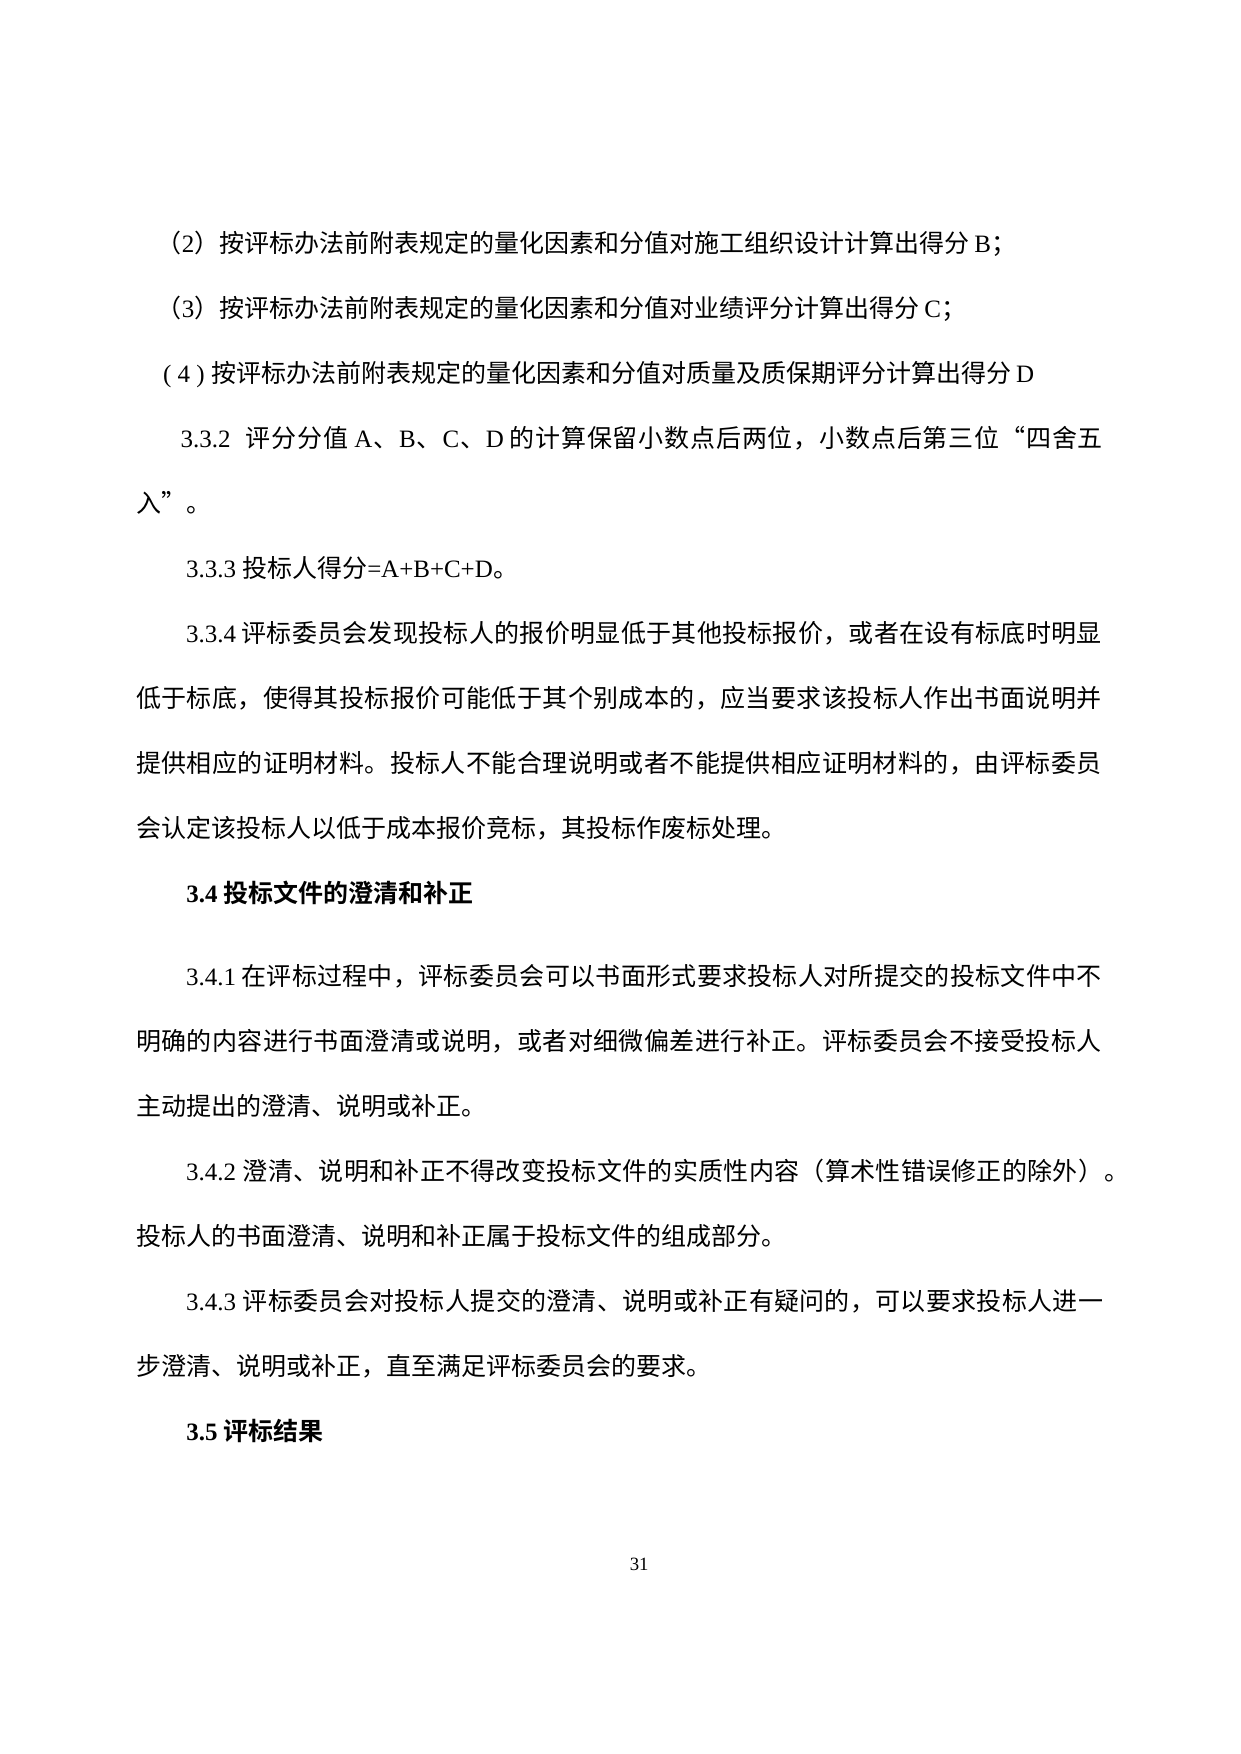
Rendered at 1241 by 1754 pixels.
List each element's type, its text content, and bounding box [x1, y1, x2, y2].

text 3.4.2 澄清、说明和补正不得改变投标文件的实质性内容（算术性错误修正的除外）。投标人的书面澄清、说明和补正属于投标文件的组成部分。 [136, 1137, 1104, 1267]
text 3.4.1在评标过程中，评标委员会可以书面形式要求投标人对所提交的投标文件中不明确的内容进行书面澄清或说明，或者对细微偏差进行补正。评标委员会不接受投标人主动提出的澄清、说明或补正。 [136, 942, 1104, 1137]
text （2）按评标办法前附表规定的量化因素和分值对施工组织设计计算出得分B； [136, 209, 1104, 274]
text 3.3.2 评分分值A、B、C、D的计算保留小数点后两位，小数点后第三位“四舍五入”。 [136, 404, 1104, 534]
text 3.4.3 评标委员会对投标人提交的澄清、说明或补正有疑问的，可以要求投标人进一步澄清、说明或补正，直至满足评标委员会的要求。 [136, 1267, 1104, 1397]
text 3.3.4评标委员会发现投标人的报价明显低于其他投标报价，或者在设有标底时明显低于标底，使得其投标报价可能低于其个别成本的，应当要求该投标人作出书面说明并提供相应的证明材料。投标人不能合理说明或者不能提供相应证明材料的，由评标委员会认定该投标人以低于成本报价竞标，其投标作废标处理。 [136, 599, 1104, 859]
text ( 4 ) 按评标办法前附表规定的量化因素和分值对质量及质保期评分计算出得分D [136, 339, 1104, 404]
text 3.4 投标文件的澄清和补正 [136, 859, 1104, 924]
text （3）按评标办法前附表规定的量化因素和分值对业绩评分计算出得分C； [136, 274, 1104, 339]
text 3.3.3 投标人得分=A+B+C+D。 [136, 534, 1104, 599]
text 3.5 评标结果 [136, 1397, 1104, 1462]
